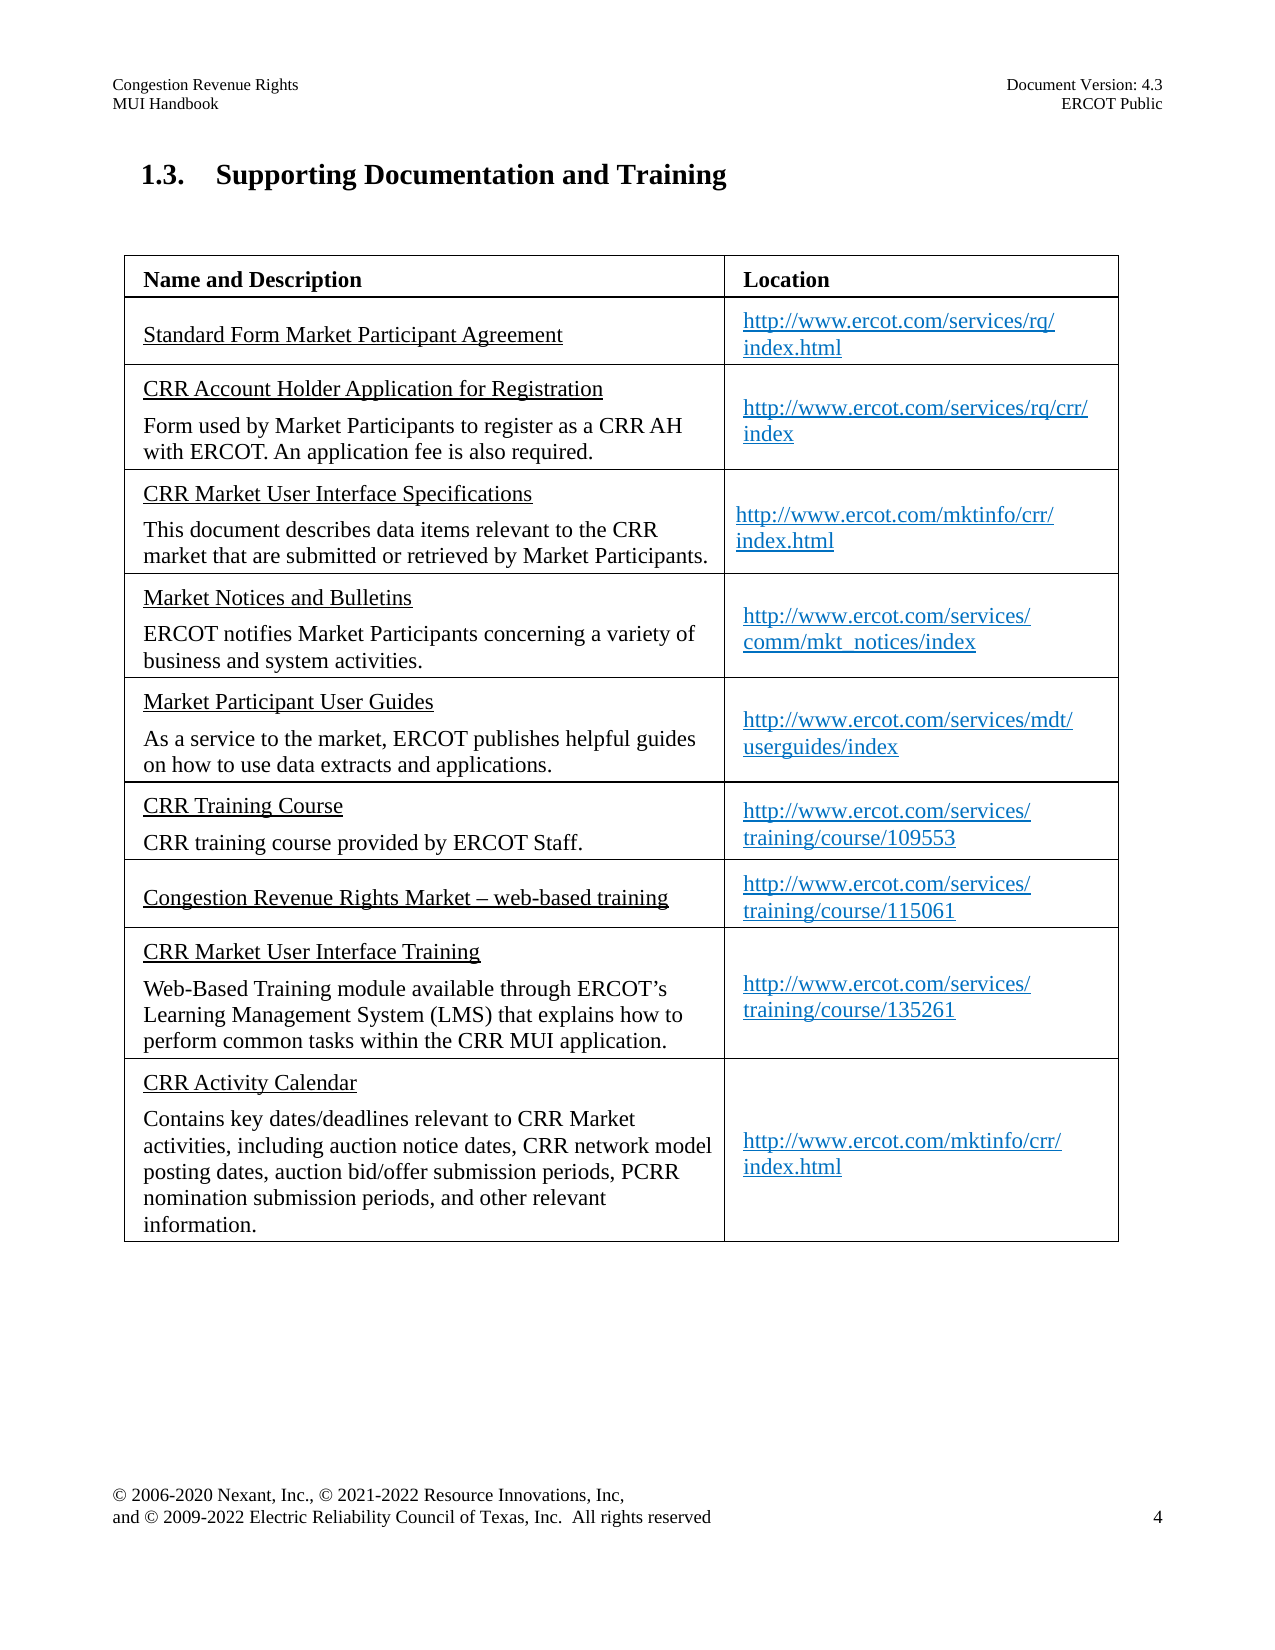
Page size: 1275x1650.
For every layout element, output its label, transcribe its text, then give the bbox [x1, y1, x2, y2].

table_header Name and Description [125, 256, 724, 296]
table_cell http://www.ercot.com/services/training/course/109553 [725, 783, 1118, 859]
table_cell http://www.ercot.com/services/training/course/135261 [725, 928, 1118, 1058]
table_cell http://www.ercot.com/services/training/course/115061 [725, 860, 1118, 927]
table_cell http://www.ercot.com/services/rq/crr/index [725, 365, 1118, 469]
table_cell http://www.ercot.com/mktinfo/crr/index.html [725, 1059, 1118, 1241]
table_cell Market Notices and Bulletins ERCOT notifies Market Participants concerning a variety of business and system activities. [125, 574, 724, 677]
table_cell CRR Market User Interface Specifications This document describes data items relevant to the CRR market that are submitted or retrieved by Market Participants. [125, 470, 724, 573]
subtitle Supporting Documentation and Training [141, 157, 1162, 191]
table_cell http://www.ercot.com/services/rq/index.html [725, 298, 1118, 364]
table_header Location [725, 256, 1118, 296]
table_cell http://www.ercot.com/services/comm/mkt_notices/index [725, 574, 1118, 677]
table_cell Market Participant User Guides As a service to the market, ERCOT publishes helpful guides on how to use data extracts and applications. [125, 678, 724, 781]
table_cell CRR Activity Calendar Contains key dates/deadlines relevant to CRR Market activities, including auction notice dates, CRR network model posting dates, auction bid/offer submission periods, PCRR nomination submission periods, and other relevant information. [125, 1059, 724, 1241]
table_cell Congestion Revenue Rights Market – web-based training [125, 860, 724, 927]
table_cell Standard Form Market Participant Agreement [125, 298, 724, 364]
table_cell CRR Training Course CRR training course provided by ERCOT Staff. [125, 783, 724, 859]
table_cell CRR Account Holder Application for Registration Form used by Market Participants to register as a CRR AH with ERCOT. An application fee is also required. [125, 365, 724, 469]
table_cell http://www.ercot.com/mktinfo/crr/index.html [725, 470, 1118, 573]
table_cell CRR Market User Interface Training Web-Based Training module available through ERCOT’s Learning Management System (LMS) that explains how to perform common tasks within the CRR MUI application. [125, 928, 724, 1058]
table_cell http://www.ercot.com/services/mdt/userguides/index [725, 678, 1118, 781]
